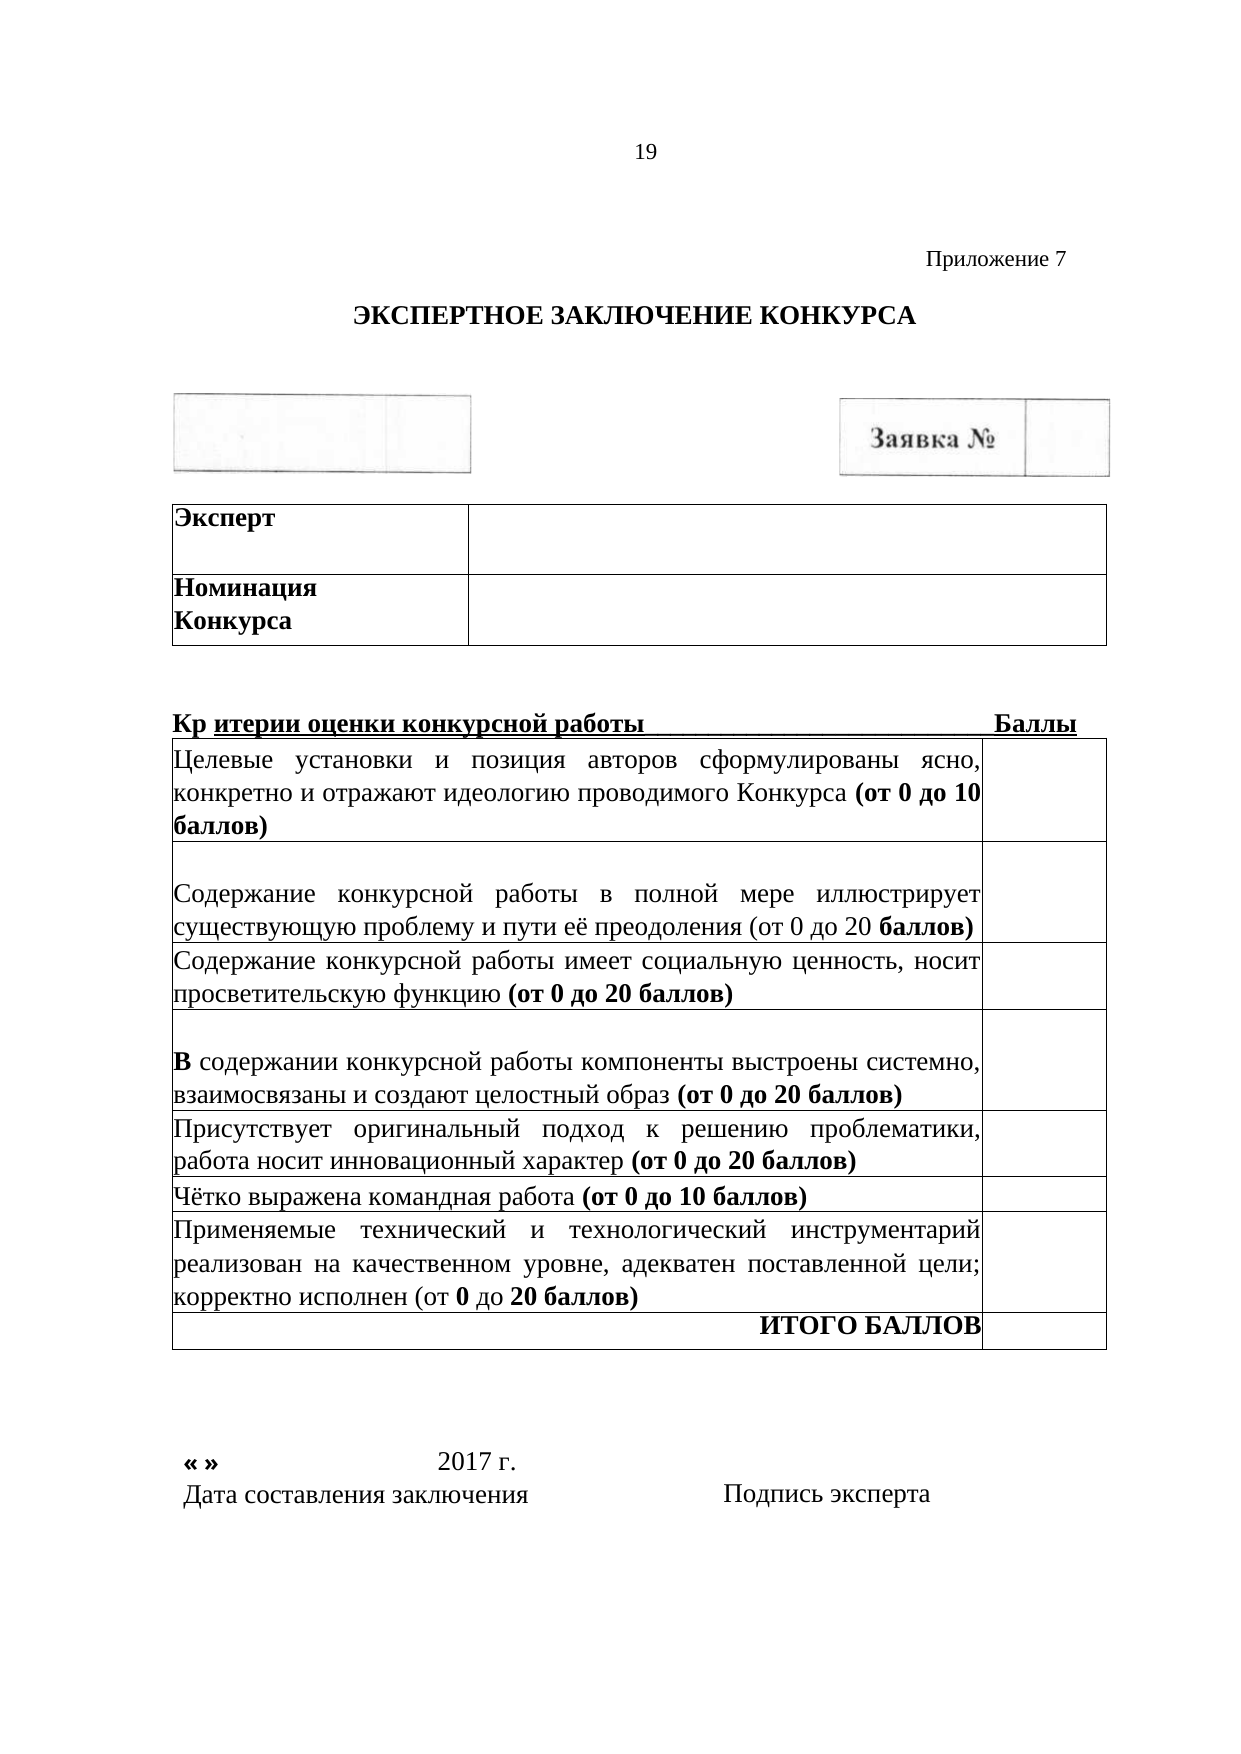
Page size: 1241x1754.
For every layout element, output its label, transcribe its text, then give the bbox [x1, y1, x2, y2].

picture [839, 398, 1111, 477]
text ЭКСПЕРТНОЕ ЗАКЛЮЧЕНИЕ КОНКУРСА [171, 302, 1097, 329]
picture [173, 393, 472, 474]
